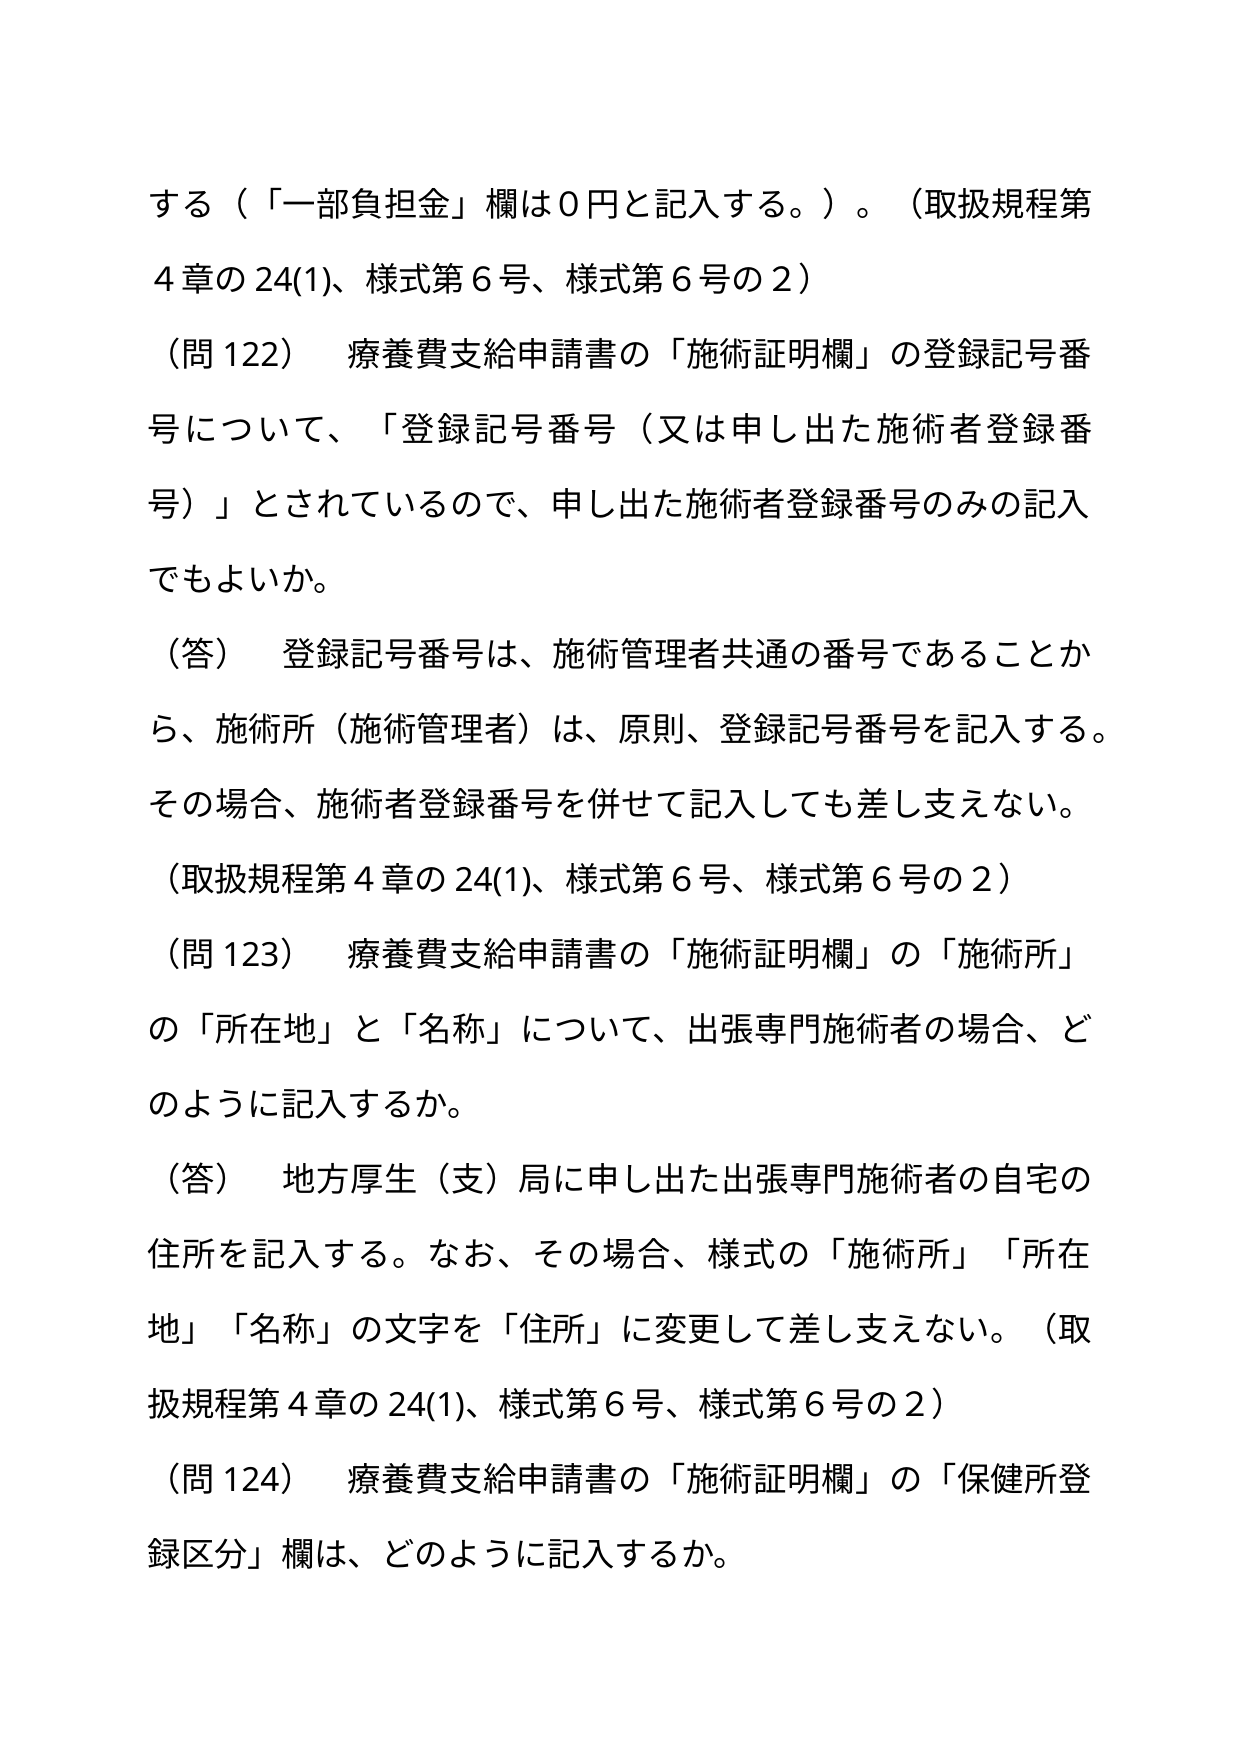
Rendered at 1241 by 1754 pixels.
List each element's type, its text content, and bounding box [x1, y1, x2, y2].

text （答） 登録記号番号は、施術管理者共通の番号であることから、施術所（施術管理者）は、原則、登録記号番号を記入する。その場合、施術者登録番号を併せて記入しても差し支えない。（取扱規程第４章の24(1)、様式第６号、様式第６号の２） [148, 614, 1092, 914]
text （問123） 療養費支給申請書の「施術証明欄」の「施術所」の「所在地」と「名称」について、出張専門施術者の場合、どのように記入するか。 [148, 914, 1092, 1139]
text （問122） 療養費支給申請書の「施術証明欄」の登録記号番号について、「登録記号番号（又は申し出た施術者登録番号）」とされているので、申し出た施術者登録番号のみの記入でもよいか。 [148, 314, 1092, 614]
text （答） 地方厚生（支）局に申し出た出張専門施術者の自宅の住所を記入する。なお、その場合、様式の「施術所」「所在地」「名称」の文字を「住所」に変更して差し支えない。（取扱規程第４章の24(1)、様式第６号、様式第６号の２） [148, 1139, 1092, 1439]
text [148, 164, 1092, 314]
text （問124） 療養費支給申請書の「施術証明欄」の「保健所登録区分」欄は、どのように記入するか。 [148, 1439, 1092, 1589]
